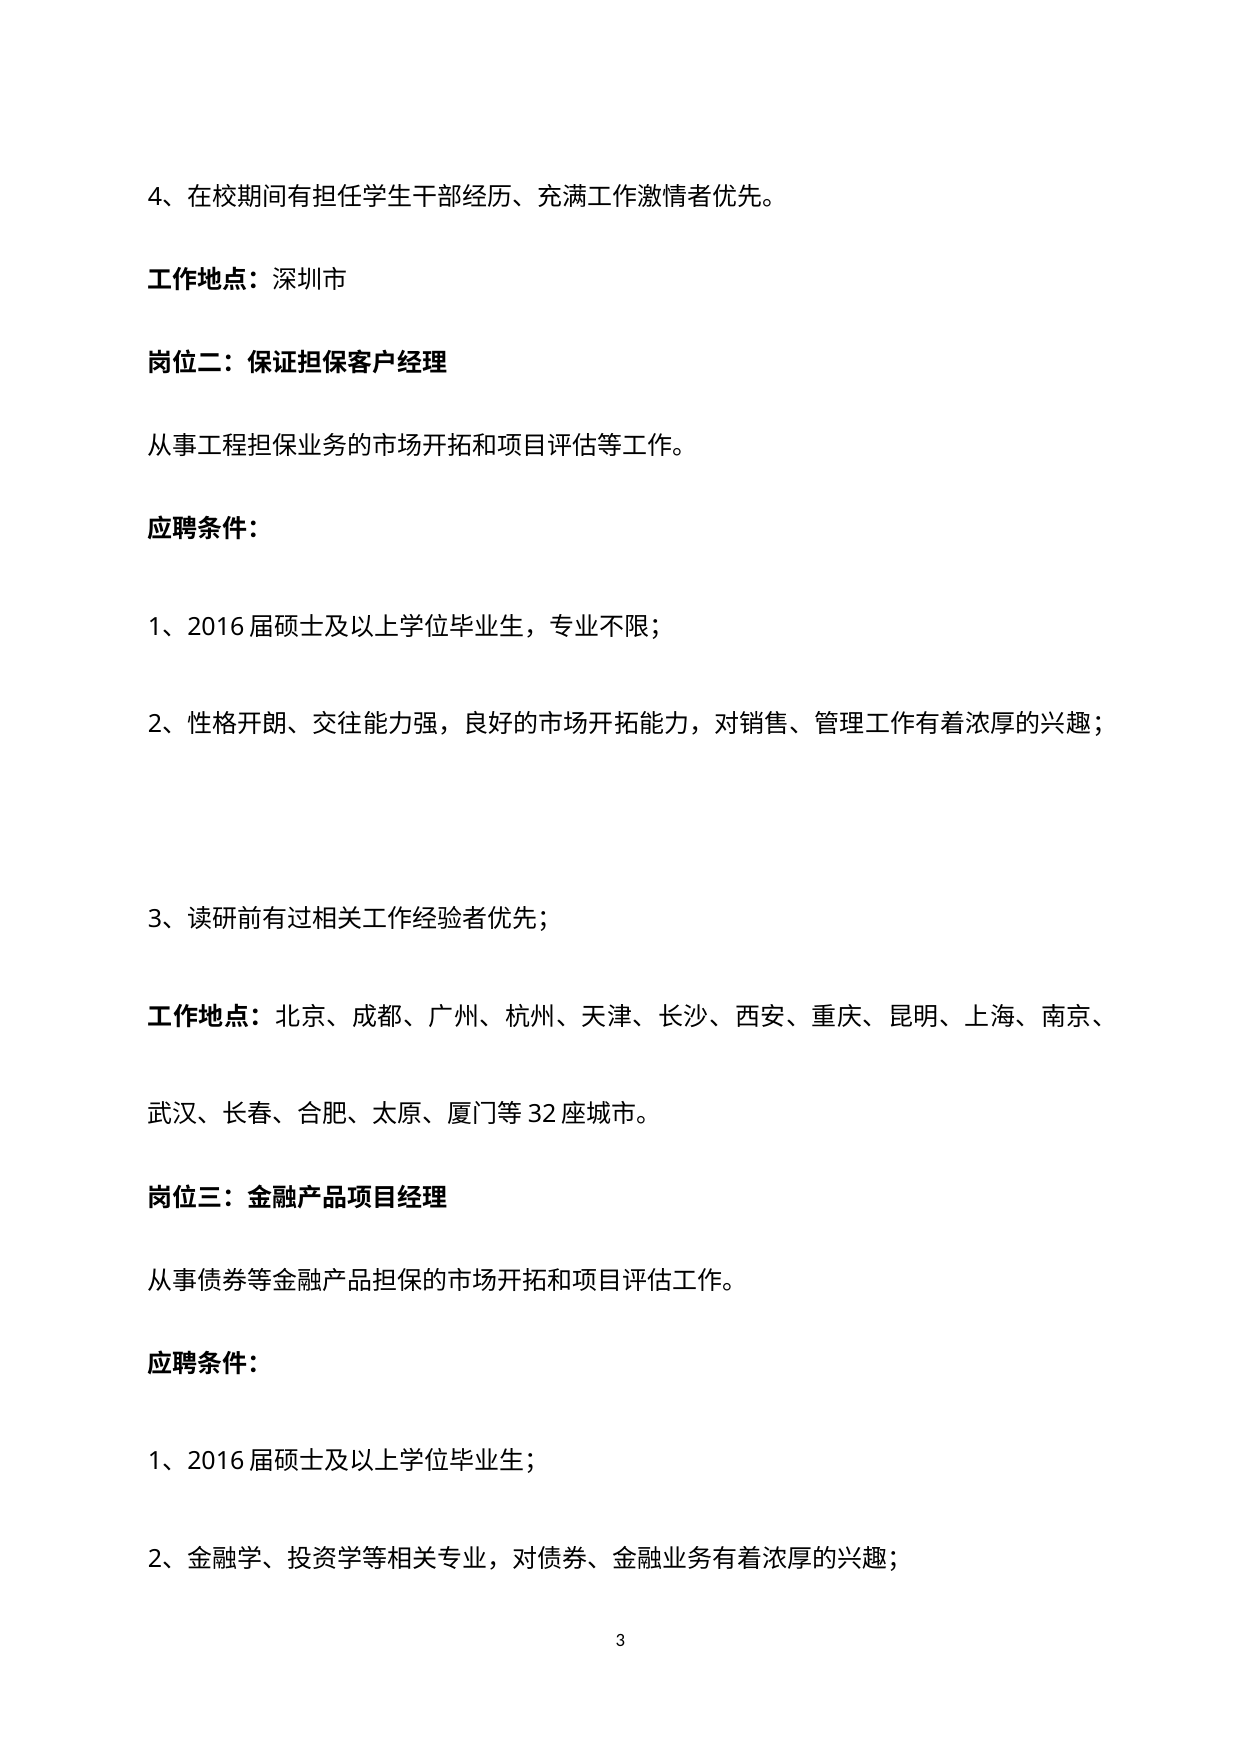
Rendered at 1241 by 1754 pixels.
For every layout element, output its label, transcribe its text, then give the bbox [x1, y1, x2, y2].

text 工作地点：深圳市 [148, 245, 1092, 310]
text 从事工程担保业务的市场开拓和项目评估等工作。 [148, 411, 1092, 476]
text 应聘条件： 1、2016届硕士及以上学位毕业生，专业不限； 2、性格开朗、交往能力强，良好的市场开拓能力，对销售、管理工作有着浓厚的兴趣； 3、读研前有过相关工作经验者优先； 工作地点：北京、成都、广州、杭州、天津、长沙、西安、重庆、昆明、上海、南京、武汉、长春、合肥、太原、厦门等32座城市。 [148, 494, 1092, 1144]
text 岗位三：金融产品项目经理 [148, 1163, 1092, 1228]
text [148, 162, 1092, 227]
text 岗位二：保证担保客户经理 [148, 328, 1092, 393]
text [148, 1329, 1092, 1589]
text 从事债券等金融产品担保的市场开拓和项目评估工作。 [148, 1246, 1092, 1311]
